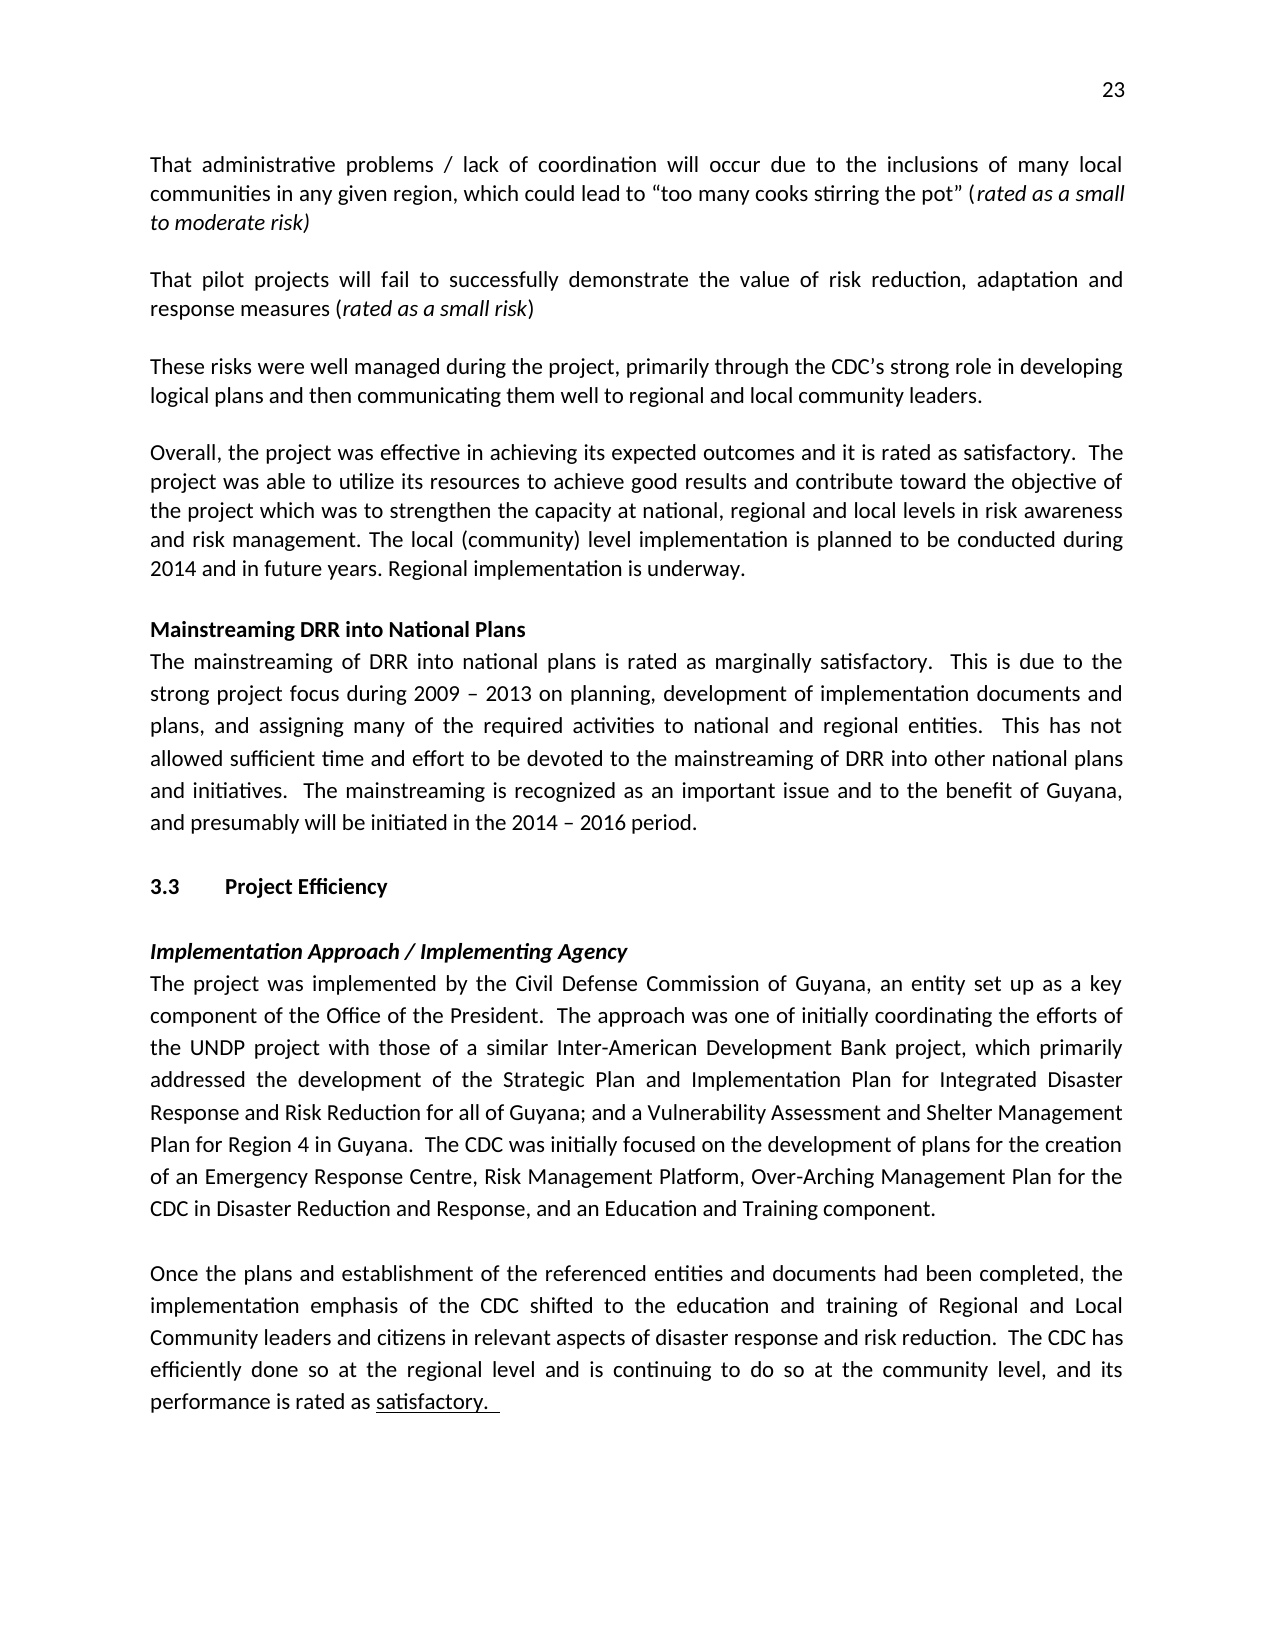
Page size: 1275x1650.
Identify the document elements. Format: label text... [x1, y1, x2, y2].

text These risks were well managed during the project, primarily through the CDC’s strong role in developing logical plans and then communicating them well to regional and local community leaders. [150, 352, 1125, 409]
list Once the plans and establishment of the referenced entities and documents had been completed, the implementation emphasis of the CDC shifted to the education and training of Regional and Local Community leaders and citizens in relevant aspects of disaster response and risk reduction. The CDC has efficiently done so at the regional level and is continuing to do so at the community level, and its performance is rated as satisfactory. [150, 1259, 1125, 1416]
list The mainstreaming of DRR into national plans is rated as marginally satisfactory. This is due to the strong project focus during 2009 – 2013 on planning, development of implementation documents and plans, and assigning many of the required activities to national and regional entities. This has not allowed sufficient time and effort to be devoted to the mainstreaming of DRR into other national plans and initiatives. The mainstreaming is recognized as an important issue and to the benefit of Guyana, and presumably will be initiated in the 2014 – 2016 period. [150, 647, 1125, 836]
text That administrative problems / lack of coordination will occur due to the inclusions of many local communities in any given region, which could lead to “too many cooks stirring the pot” (rated as a small to moderate risk) [150, 150, 1125, 236]
text Overall, the project was effective in achieving its expected outcomes and it is rated as satisfactory. The project was able to utilize its resources to achieve good results and contribute toward the objective of the project which was to strengthen the capacity at national, regional and local levels in risk awareness and risk management. The local (community) level implementation is planned to be conducted during 2014 and in future years. Regional implementation is underway. [150, 438, 1125, 582]
list The project was implemented by the Civil Defense Commission of Guyana, an entity set up as a key component of the Office of the President. The approach was one of initially coordinating the efforts of the UNDP project with those of a similar Inter-American Development Bank project, which primarily addressed the development of the Strategic Plan and Implementation Plan for Integrated Disaster Response and Risk Reduction for all of Guyana; and a Vulnerability Assessment and Shelter Management Plan for Region 4 in Guyana. The CDC was initially focused on the development of plans for the creation of an Emergency Response Centre, Risk Management Platform, Over-Arching Management Plan for the CDC in Disaster Reduction and Response, and an Education and Training component. [150, 969, 1125, 1222]
list Mainstreaming DRR into National Plans [150, 615, 1125, 643]
text That pilot projects will fail to successfully demonstrate the value of risk reduction, adaptation and response measures (rated as a small risk) [150, 265, 1125, 322]
text 3.3 Project Efficiency [150, 872, 1125, 901]
list Implementation Approach / Implementing Agency [150, 937, 1125, 965]
